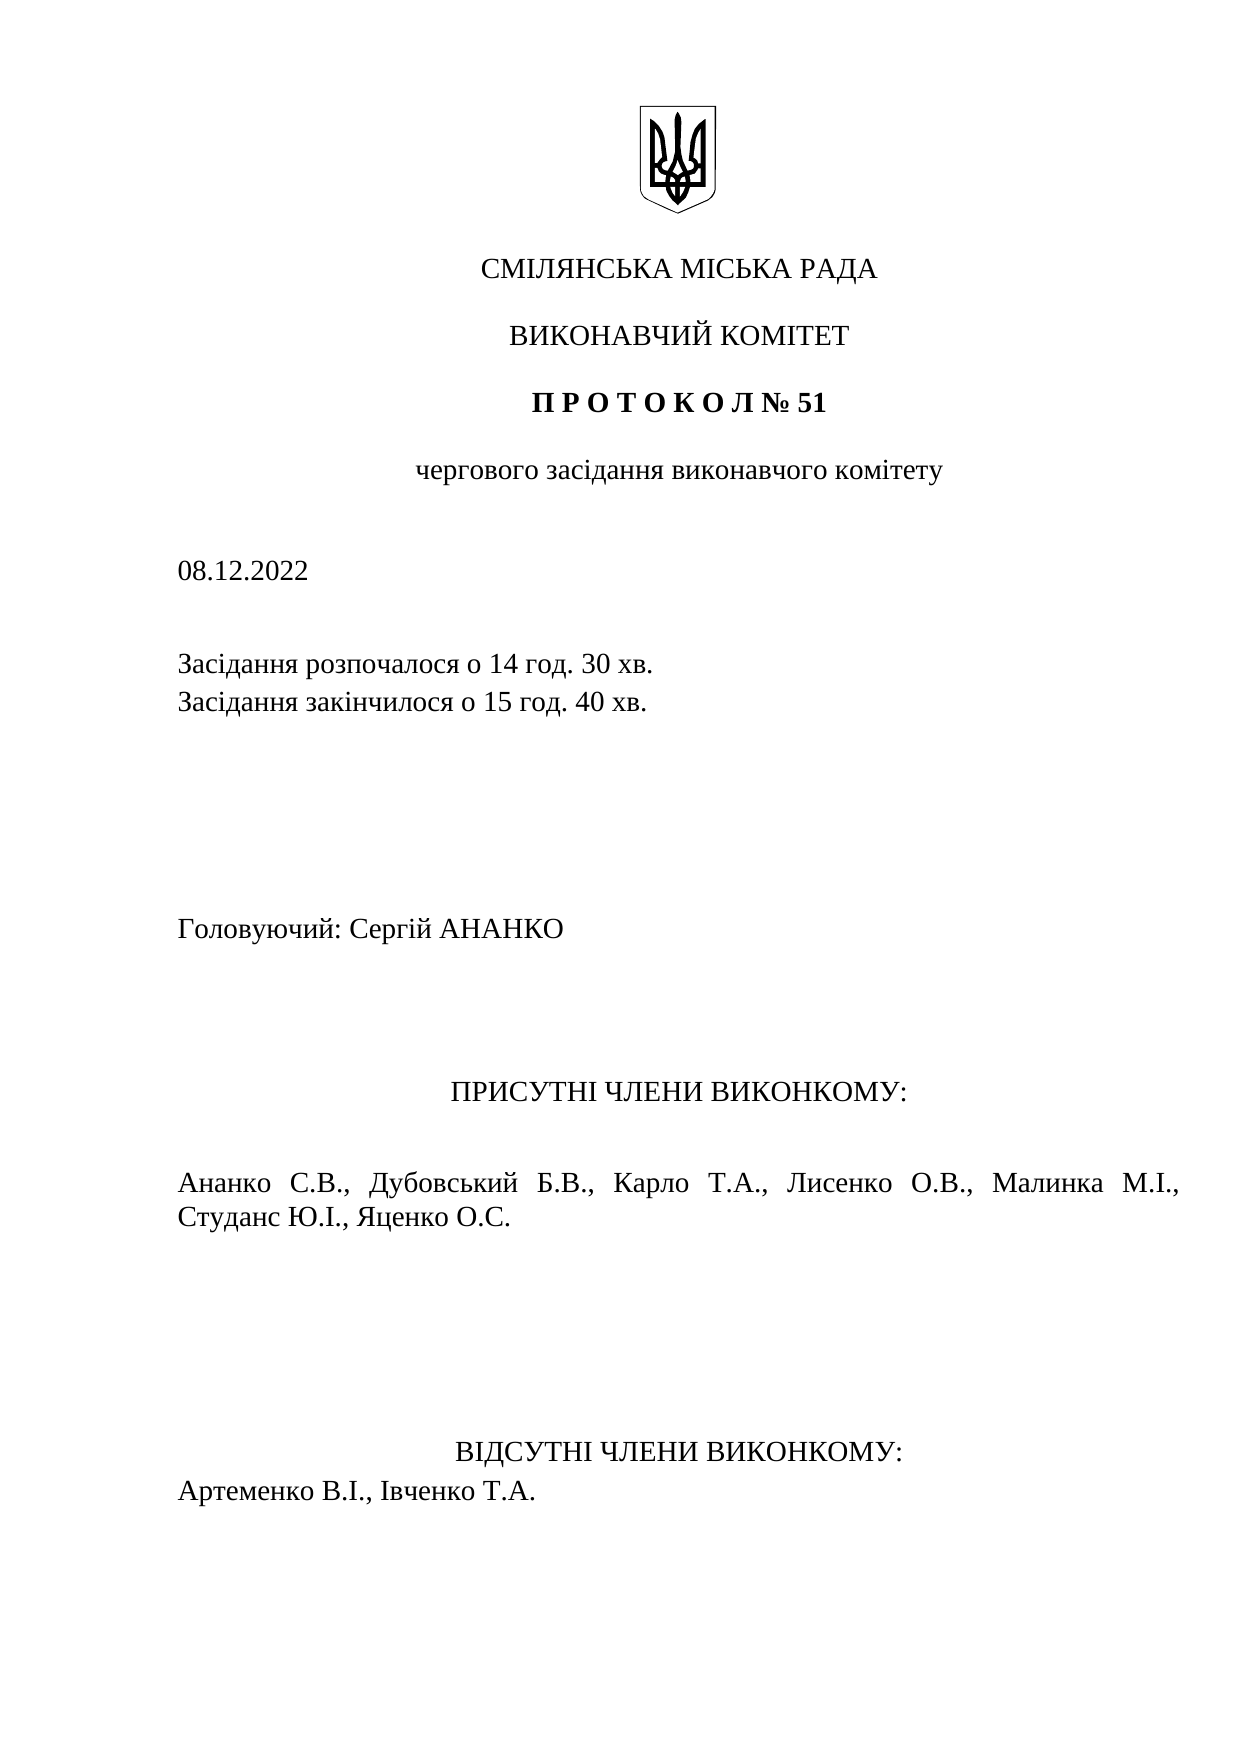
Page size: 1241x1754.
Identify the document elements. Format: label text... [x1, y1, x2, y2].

text Головуючий: Сергій АНАНКО [177, 911, 1181, 945]
subtitle ВІДСУТНІ ЧЛЕНИ ВИКОНКОМУ: [177, 1434, 1181, 1468]
list Засідання закінчилося о 15 год. 40 хв. [177, 684, 1181, 718]
text Артеменко В.І., Івченко Т.А. [177, 1473, 1181, 1506]
text 08.12.2022 [177, 553, 1181, 586]
text ВИКОНАВЧИЙ КОМІТЕТ [177, 318, 1181, 352]
text П Р О Т О К О Л № 51 [177, 385, 1181, 419]
text Ананко С.В., Дубовський Б.В., Карло Т.А., Лисенко О.В., Малинка М.І., Студанс Ю.І., Яценко О.С. [177, 1166, 1181, 1233]
subtitle ПРИСУТНІ ЧЛЕНИ ВИКОНКОМУ: [177, 1074, 1181, 1108]
list Засідання розпочалося о 14 год. 30 хв. [177, 646, 1181, 679]
text СМІЛЯНСЬКА МІСЬКА РАДА [177, 251, 1181, 284]
text чергового засідання виконавчого комітету [177, 452, 1181, 486]
